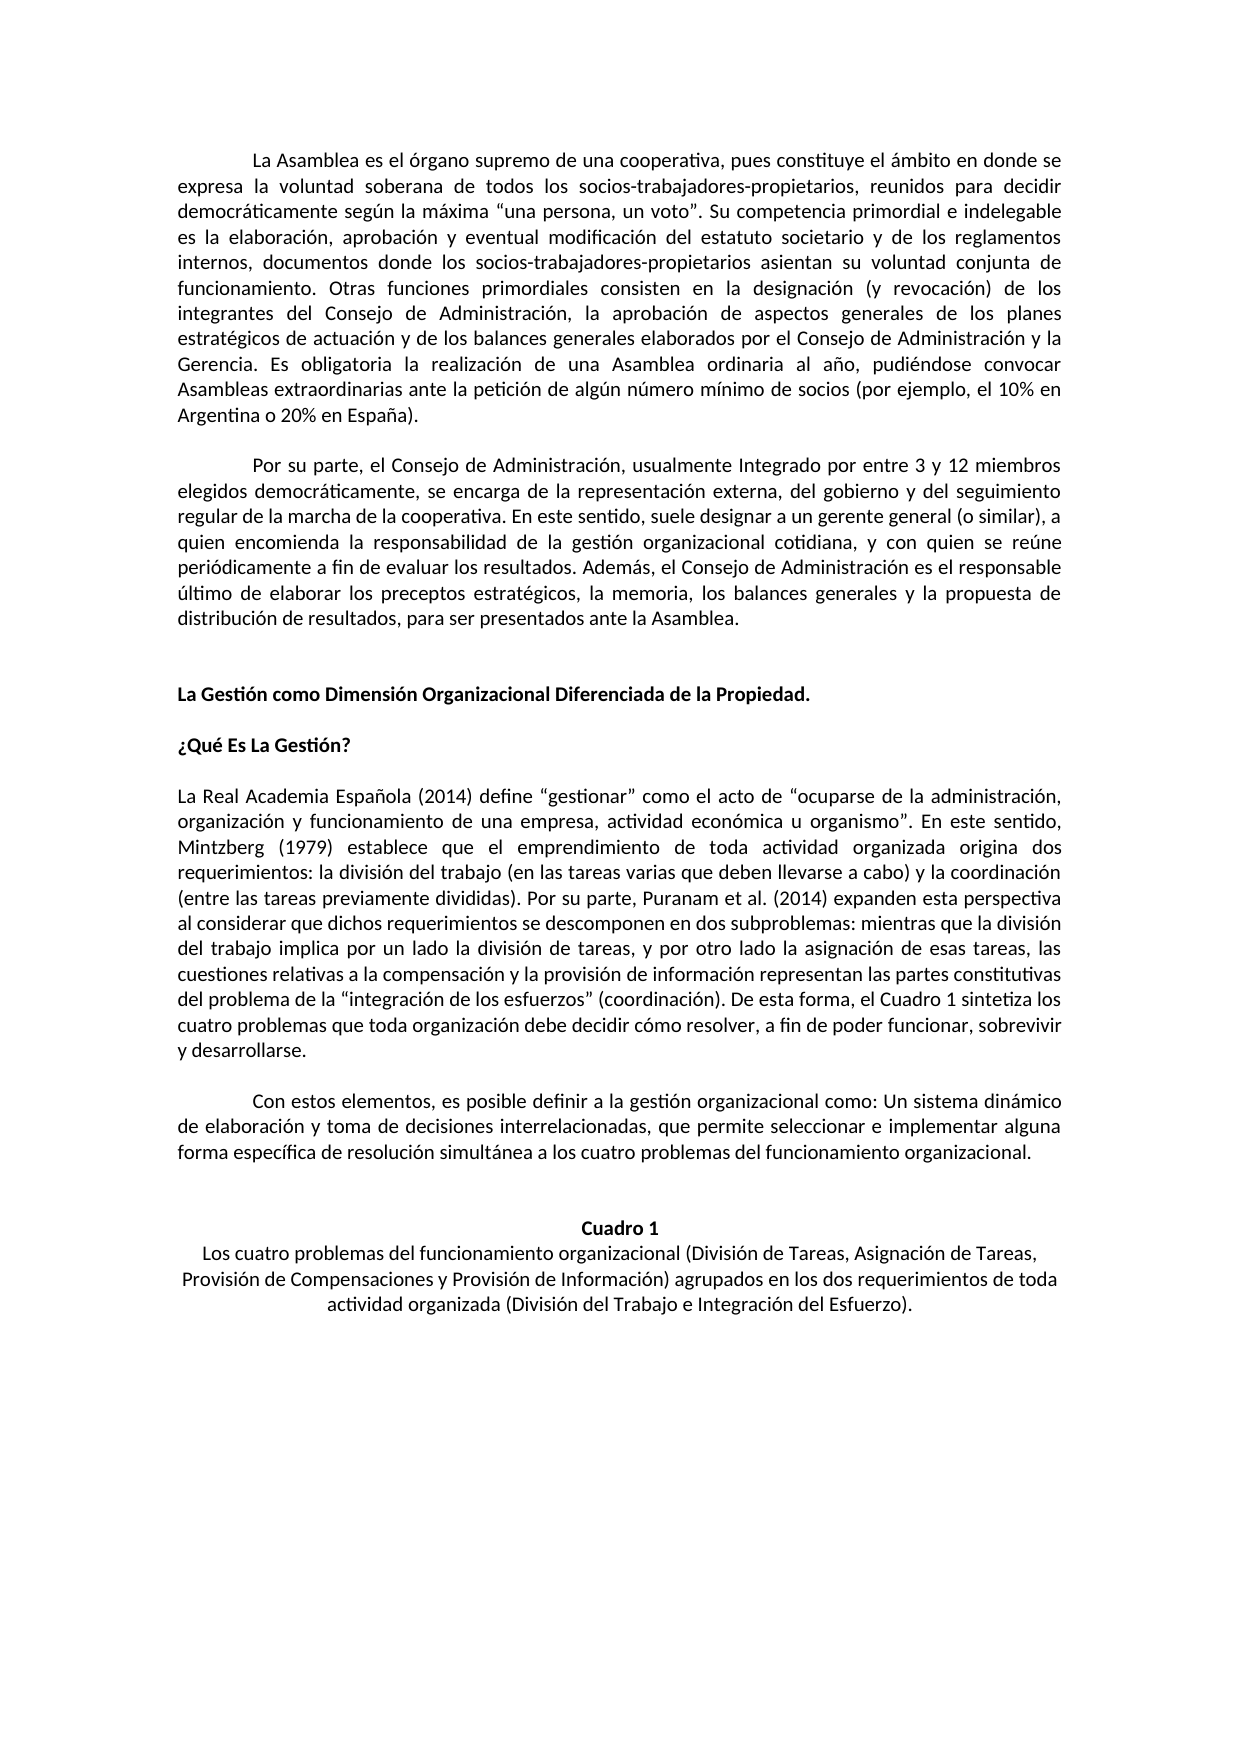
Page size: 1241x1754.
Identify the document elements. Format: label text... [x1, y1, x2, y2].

text La Gestión como Dimensión Organizacional Diferenciada de la Propiedad. [177, 681, 1063, 707]
text Con estos elementos, es posible definir a la gestión organizacional como: Un sistema dinámico de elaboración y toma de decisiones interrelacionadas, que permite seleccionar e implementar alguna forma específica de resolución simultánea a los cuatro problemas del funcionamiento organizacional. [177, 1088, 1063, 1164]
text La Real Academia Española (2014) define “gestionar” como el acto de “ocuparse de la administración, organización y funcionamiento de una empresa, actividad económica u organismo”. En este sentido, Mintzberg (1979) establece que el emprendimiento de toda actividad organizada origina dos requerimientos: la división del trabajo (en las tareas varias que deben llevarse a cabo) y la coordinación (entre las tareas previamente divididas). Por su parte, Puranam et al. (2014) expanden esta perspectiva al considerar que dichos requerimientos se descomponen en dos subproblemas: mientras que la división del trabajo implica por un lado la división de tareas, y por otro lado la asignación de esas tareas, las cuestiones relativas a la compensación y la provisión de información representan las partes constitutivas del problema de la “integración de los esfuerzos” (coordinación). De esta forma, el Cuadro 1 sintetiza los cuatro problemas que toda organización debe decidir cómo resolver, a fin de poder funcionar, sobrevivir y desarrollarse. [177, 783, 1063, 1063]
text Los cuatro problemas del funcionamiento organizacional (División de Tareas, Asignación de Tareas, Provisión de Compensaciones y Provisión de Información) agrupados en los dos requerimientos de toda actividad organizada (División del Trabajo e Integración del Esfuerzo). [177, 1241, 1063, 1317]
text Cuadro 1 [177, 1215, 1063, 1241]
text La Asamblea es el órgano supremo de una cooperativa, pues constituye el ámbito en donde se expresa la voluntad soberana de todos los socios-trabajadores-propietarios, reunidos para decidir democráticamente según la máxima “una persona, un voto”. Su competencia primordial e indelegable es la elaboración, aprobación y eventual modificación del estatuto societario y de los reglamentos internos, documentos donde los socios-trabajadores-propietarios asientan su voluntad conjunta de funcionamiento. Otras funciones primordiales consisten en la designación (y revocación) de los integrantes del Consejo de Administración, la aprobación de aspectos generales de los planes estratégicos de actuación y de los balances generales elaborados por el Consejo de Administración y la Gerencia. Es obligatoria la realización de una Asamblea ordinaria al año, pudiéndose convocar Asambleas extraordinarias ante la petición de algún número mínimo de socios (por ejemplo, el 10% en Argentina o 20% en España). [177, 148, 1063, 427]
text ¿Qué Es La Gestión? [177, 732, 1063, 758]
text Por su parte, el Consejo de Administración, usualmente Integrado por entre 3 y 12 miembros elegidos democráticamente, se encarga de la representación externa, del gobierno y del seguimiento regular de la marcha de la cooperativa. En este sentido, suele designar a un gerente general (o similar), a quien encomienda la responsabilidad de la gestión organizacional cotidiana, y con quien se reúne periódicamente a fin de evaluar los resultados. Además, el Consejo de Administración es el responsable último de elaborar los preceptos estratégicos, la memoria, los balances generales y la propuesta de distribución de resultados, para ser presentados ante la Asamblea. [177, 453, 1063, 631]
